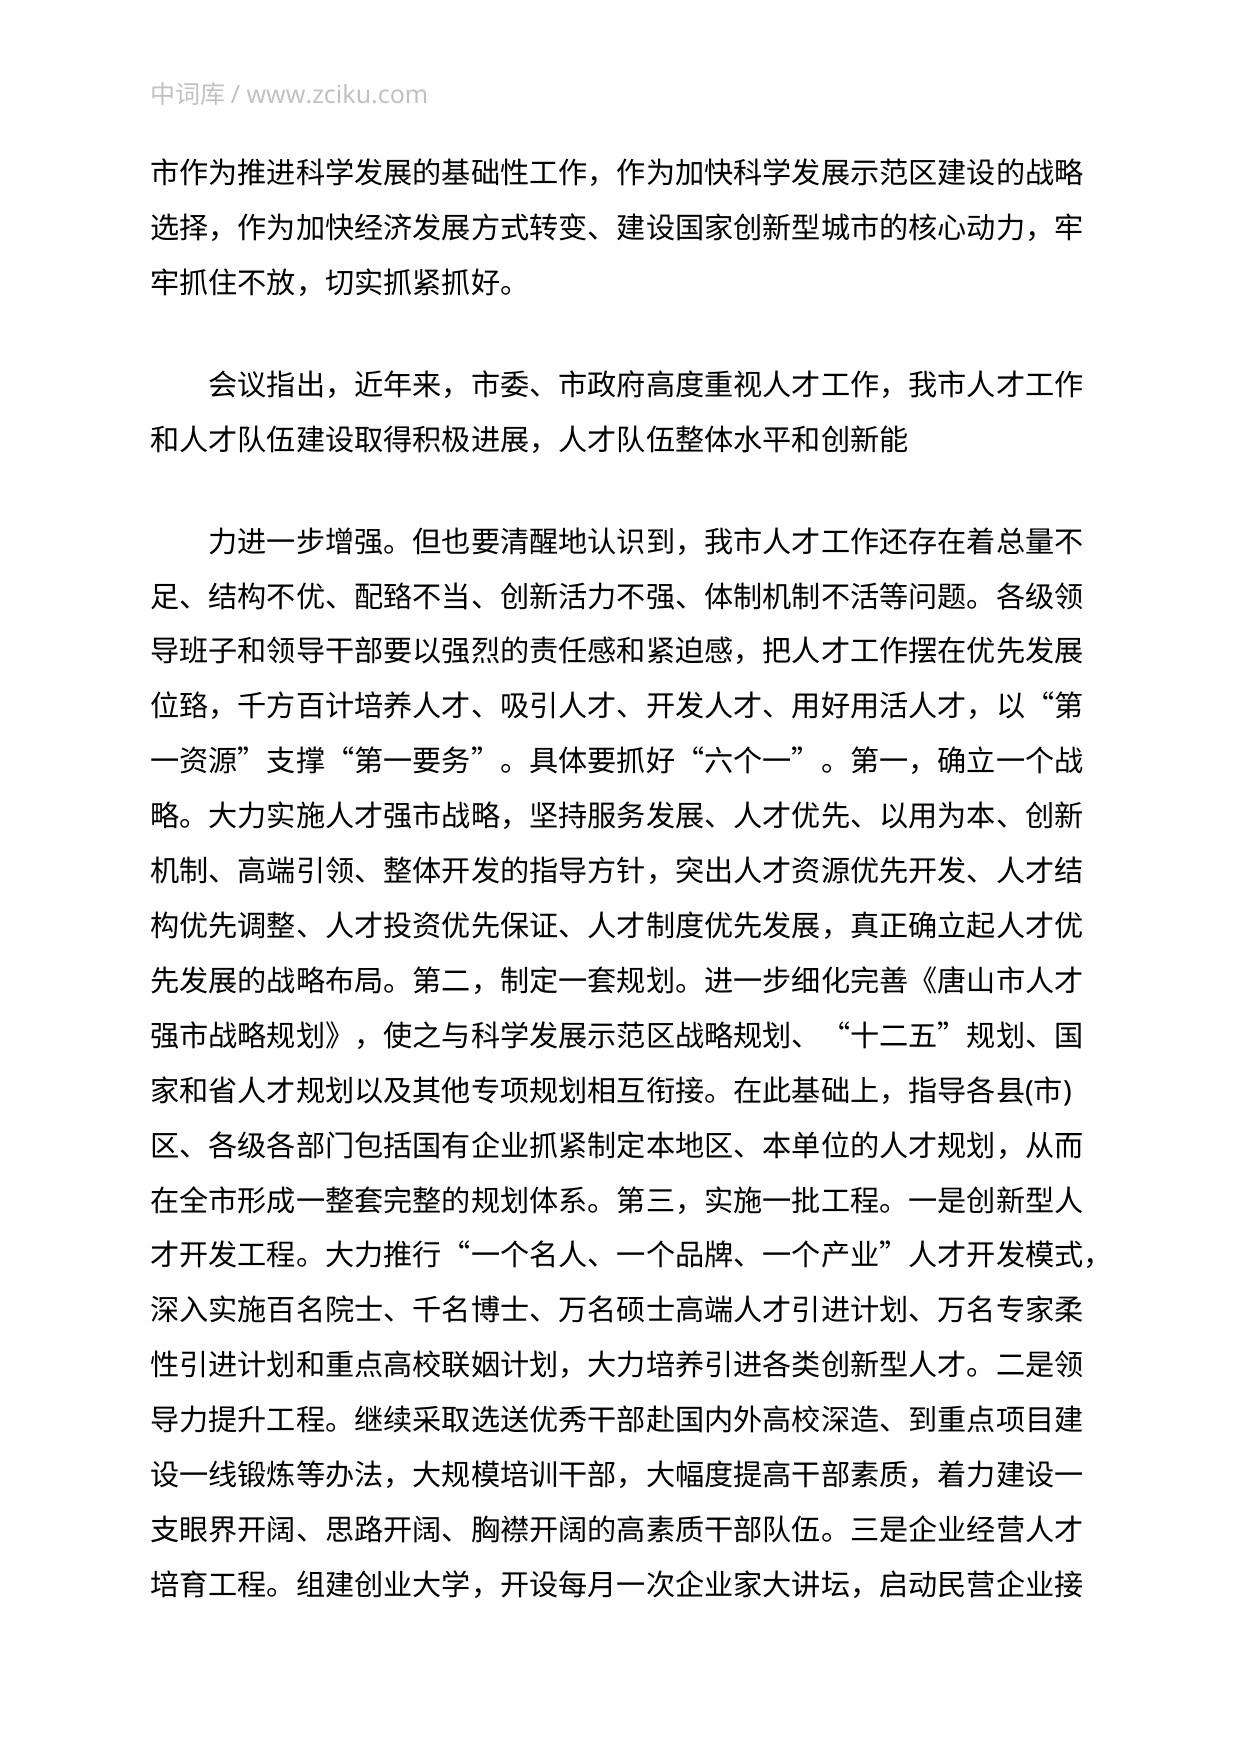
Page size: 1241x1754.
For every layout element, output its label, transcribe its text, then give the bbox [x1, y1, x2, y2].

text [150, 518, 1090, 1604]
text 会议指出，近年来，市委、市政府高度重视人才工作，我市人才工作和人才队伍建设取得积极进展，人才队伍整体水平和创新能 [150, 362, 1090, 459]
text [150, 150, 1090, 302]
